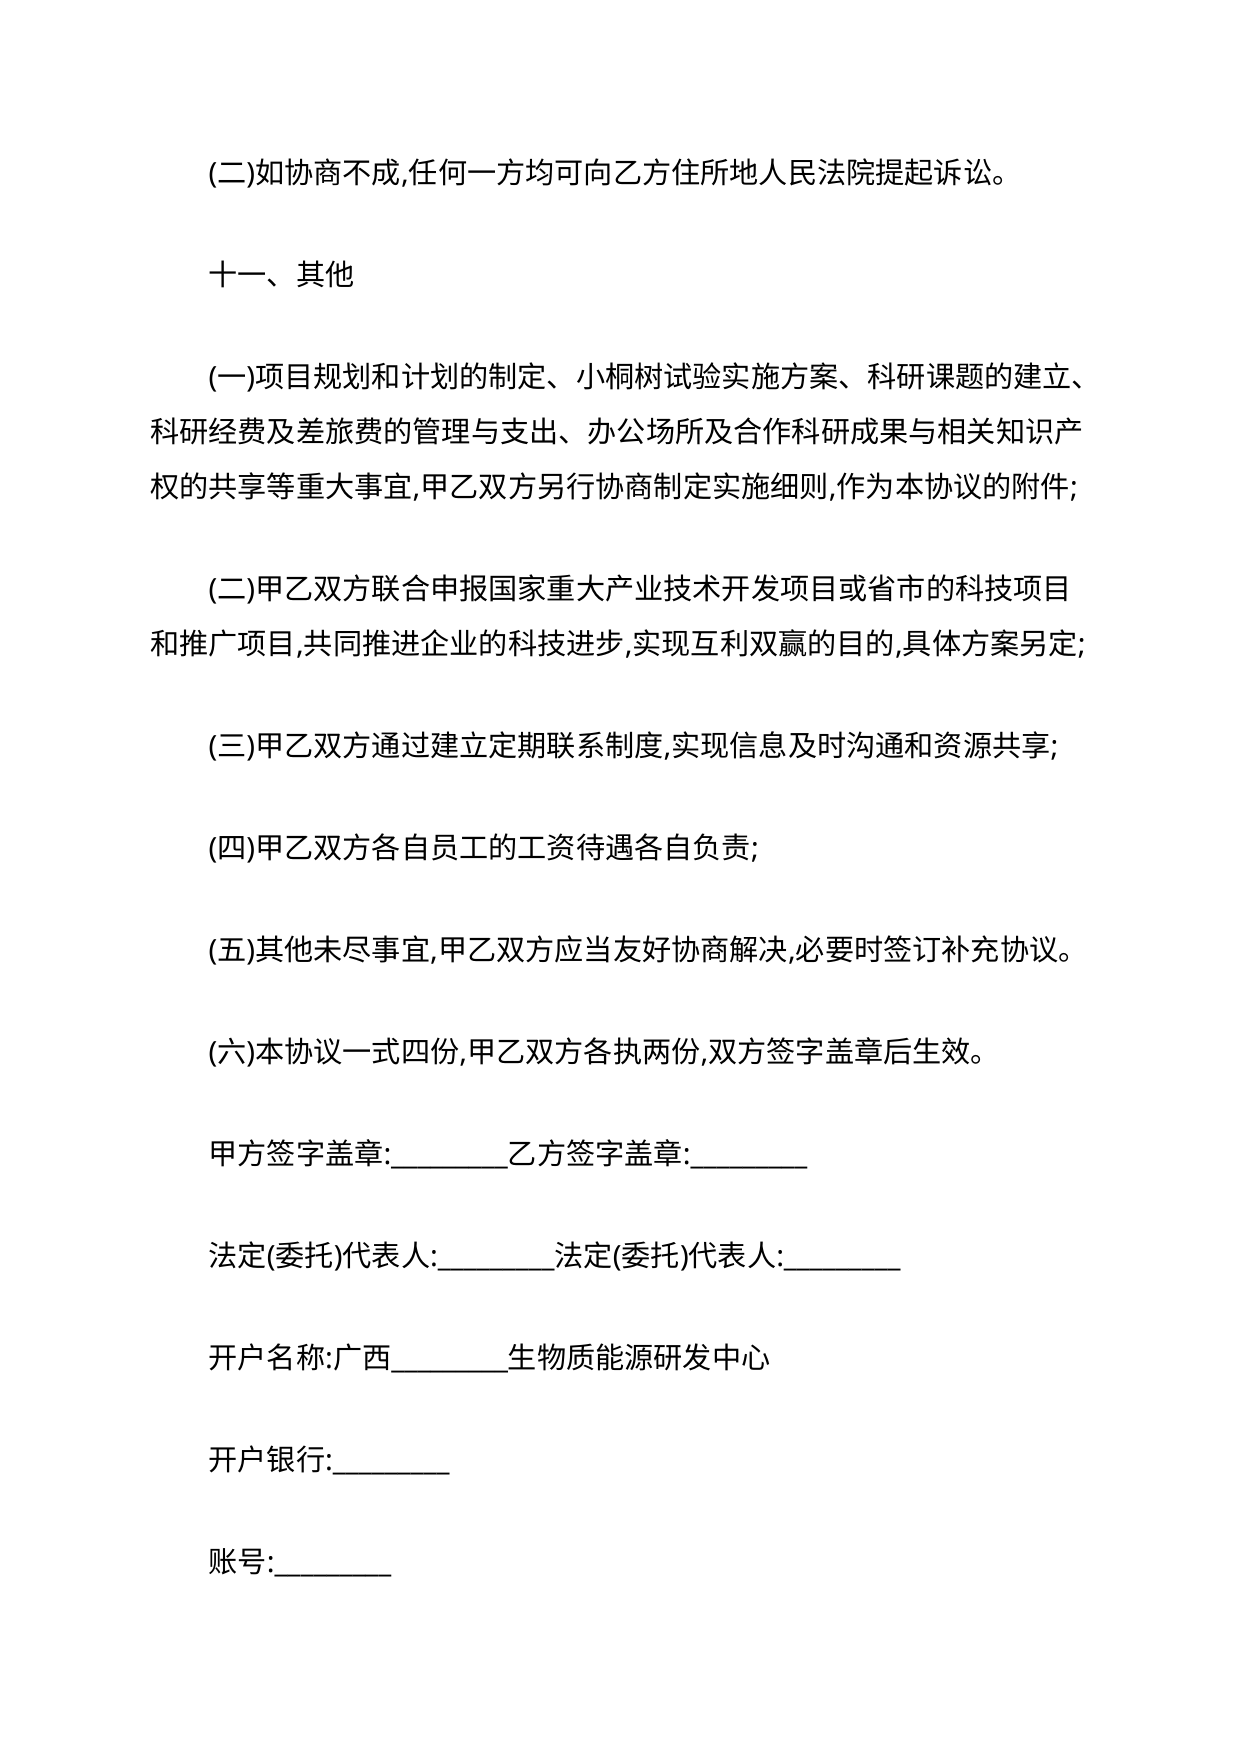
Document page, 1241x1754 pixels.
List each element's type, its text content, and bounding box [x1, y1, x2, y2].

text (二)如协商不成,任何一方均可向乙方住所地人民法院提起诉讼。 [150, 150, 1090, 192]
text 账号:_________ [150, 1538, 1090, 1581]
text 甲方签字盖章:_________乙方签字盖章:_________ [150, 1131, 1090, 1173]
text 法定(委托)代表人:_________法定(委托)代表人:_________ [150, 1232, 1090, 1275]
text (二)甲乙双方联合申报国家重大产业技术开发项目或省市的科技项目和推广项目,共同推进企业的科技进步,实现互利双赢的目的,具体方案另定; [150, 566, 1090, 663]
text (三)甲乙双方通过建立定期联系制度,实现信息及时沟通和资源共享; [150, 723, 1090, 765]
text 开户名称:广西_________生物质能源研发中心 [150, 1334, 1090, 1377]
text (五)其他未尽事宜,甲乙双方应当友好协商解决,必要时签订补充协议。 [150, 927, 1090, 969]
text (四)甲乙双方各自员工的工资待遇各自负责; [150, 824, 1090, 867]
text (六)本协议一式四份,甲乙双方各执两份,双方签字盖章后生效。 [150, 1028, 1090, 1071]
text 十一、其他 [150, 252, 1090, 294]
text 开户银行:_________ [150, 1436, 1090, 1479]
text (一)项目规划和计划的制定、小桐树试验实施方案、科研课题的建立、科研经费及差旅费的管理与支出、办公场所及合作科研成果与相关知识产权的共享等重大事宜,甲乙双方另行协商制定实施细则,作为本协议的附件; [150, 354, 1090, 506]
